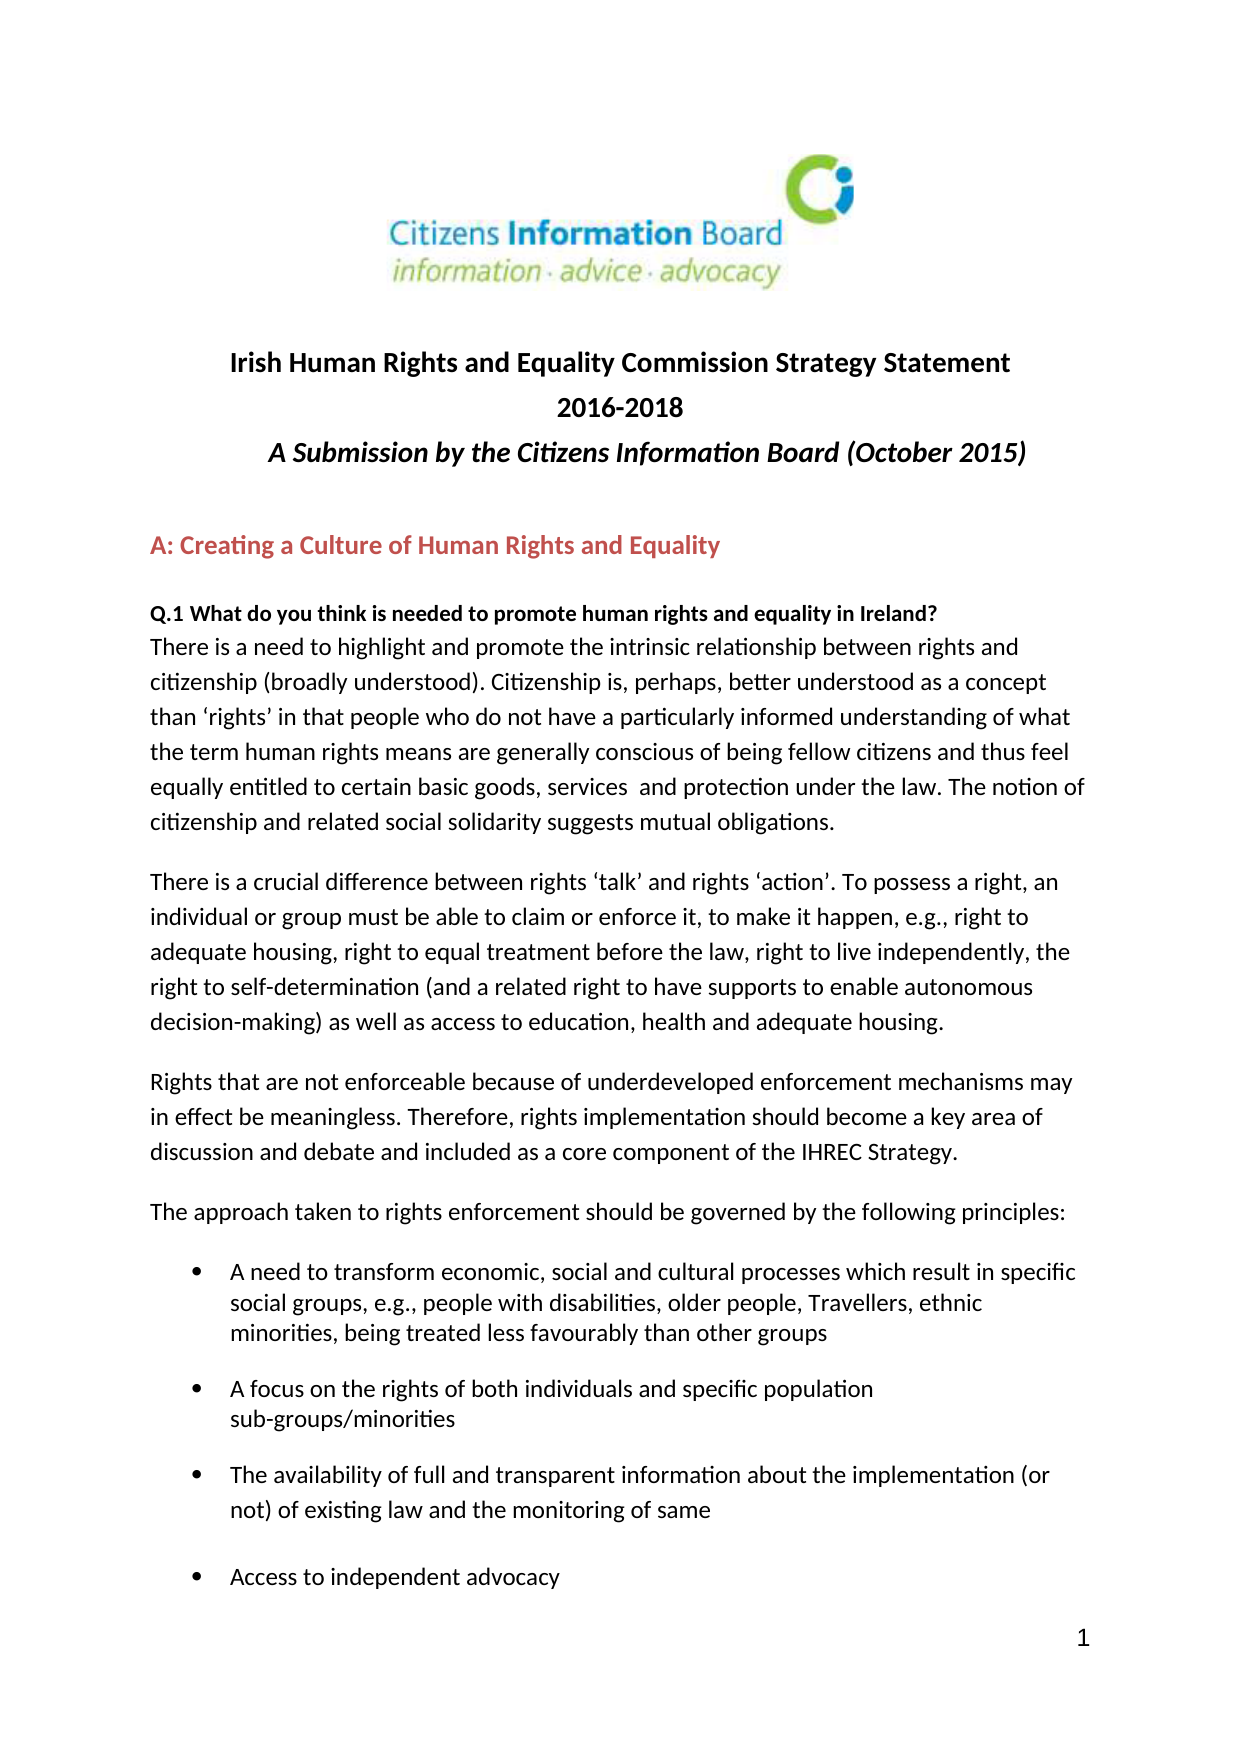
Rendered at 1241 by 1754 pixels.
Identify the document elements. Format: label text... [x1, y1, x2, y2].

text The approach taken to rights enforcement should be governed by the following principles: [150, 1196, 1090, 1227]
text Rights that are not enforceable because of underdeveloped enforcement mechanisms may in effect be meaningless. Therefore, rights implementation should become a key area of discussion and debate and included as a core component of the IHREC Strategy. [150, 1066, 1090, 1167]
subtitle A: Creating a Culture of Human Rights and Equality [150, 528, 1090, 594]
text Q.1 What do you think is needed to promote human rights and equality in Ireland? There is a need to highlight and promote the intrinsic relationship between rights and citizenship (broadly understood). Citizenship is, perhaps, better understood as a concept than ‘rights’ in that people who do not have a particularly informed understanding of what the term human rights means are generally conscious of being fellow citizens and thus feel equally entitled to certain basic goods, services and protection under the law. The notion of citizenship and related social solidarity suggests mutual obligations. [150, 599, 1090, 837]
list The availability of full and transparent information about the implementation (or not) of existing law and the monitoring of same [192, 1459, 1090, 1557]
text There is a crucial difference between rights ‘talk’ and rights ‘action’. To possess a right, an individual or group must be able to claim or enforce it, to make it happen, e.g., right to adequate housing, right to equal treatment before the law, right to live independently, the right to self-determination (and a related right to have supports to enable autonomous decision-making) as well as access to education, health and adequate housing. [150, 866, 1090, 1037]
list A need to transform economic, social and cultural processes which result in specific social groups, e.g., people with disabilities, older people, Travellers, ethnic minorities, being treated less favourably than other groups [192, 1256, 1090, 1348]
subtitle A Submission by the Citizens Information Board (October 2015) [150, 434, 1090, 469]
subtitle 2016-2018 [150, 389, 1090, 424]
list A focus on the rights of both individuals and specific population sub-groups/minorities [192, 1373, 1090, 1434]
subtitle Irish Human Rights and Equality Commission Strategy Statement [150, 344, 1090, 379]
list Access to independent advocacy [192, 1561, 1090, 1591]
